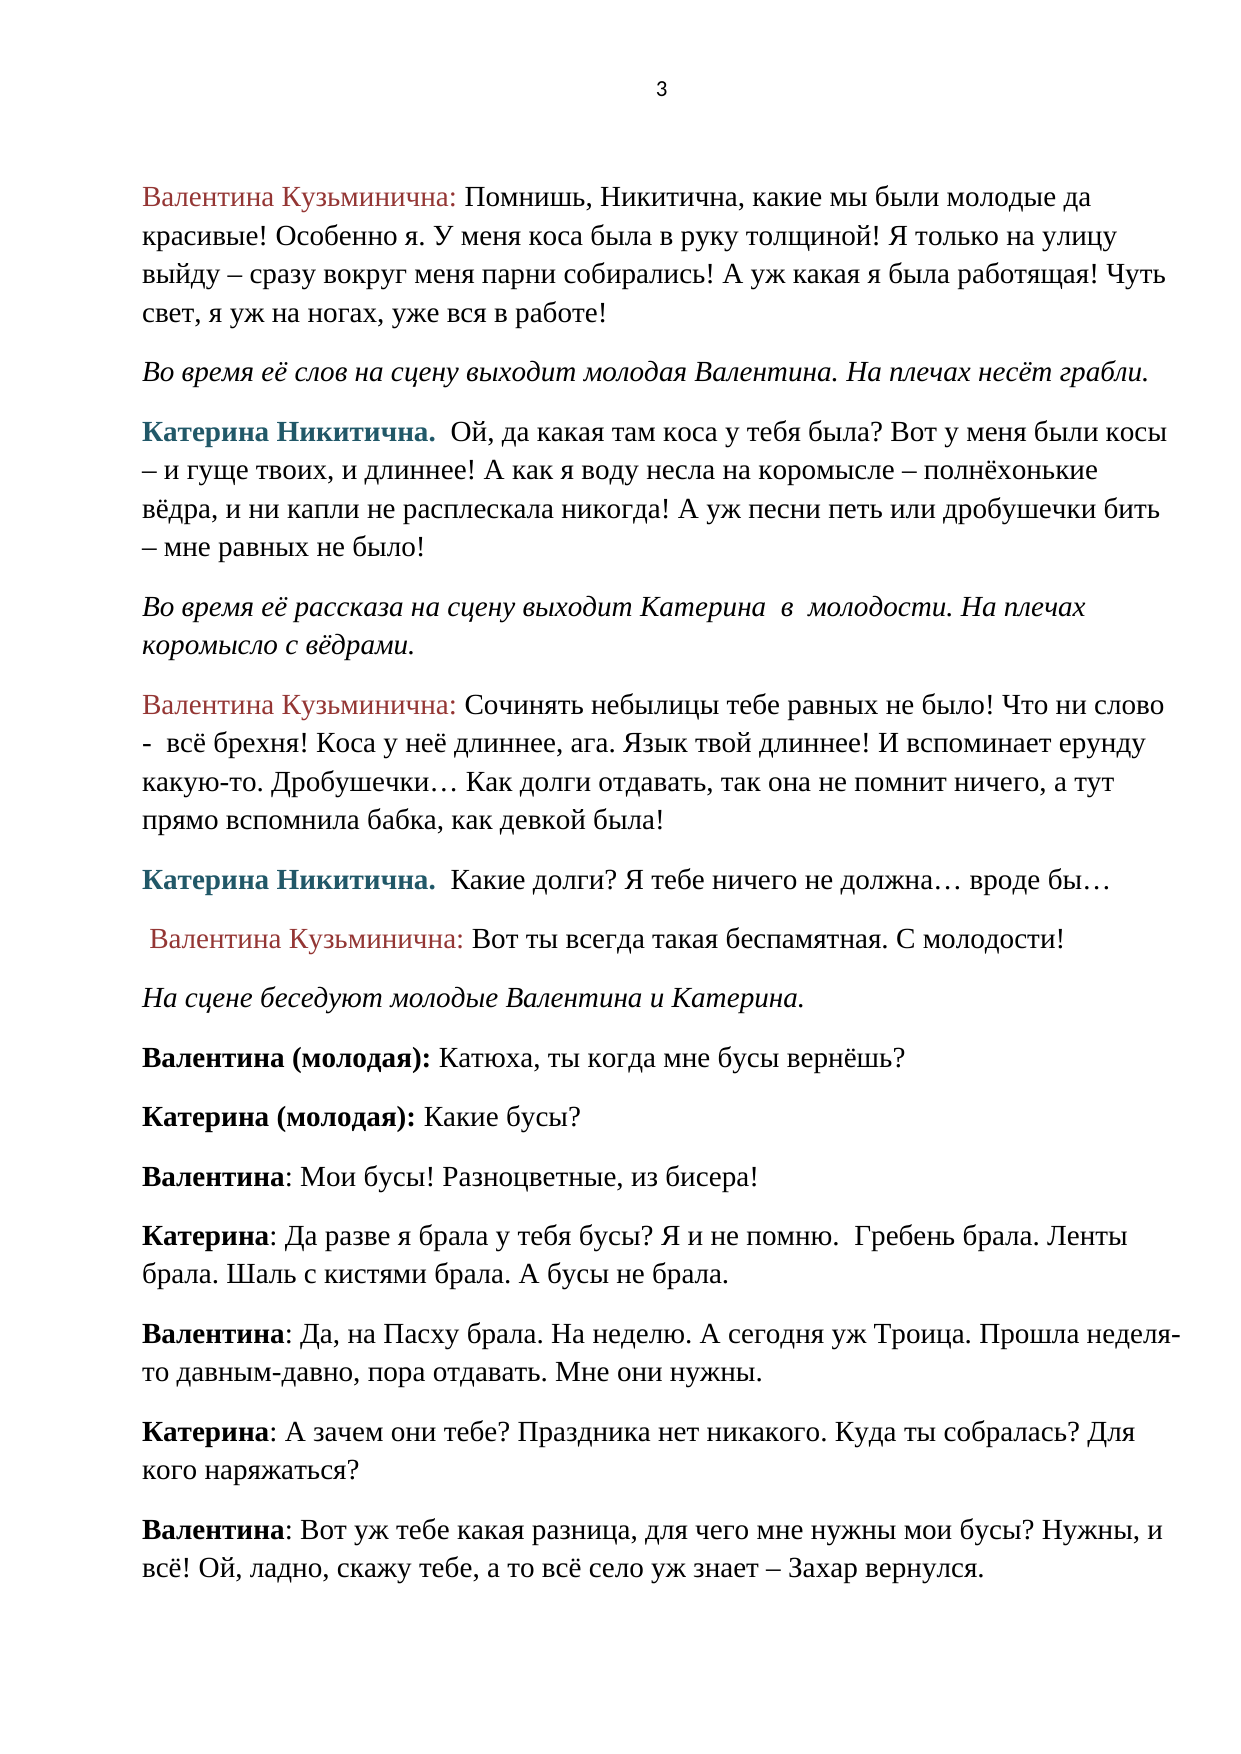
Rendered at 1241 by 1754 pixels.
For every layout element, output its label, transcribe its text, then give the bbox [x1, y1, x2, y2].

text Катерина (молодая): Какие бусы? [142, 1099, 1181, 1133]
text Валентина Кузьминична: Помнишь, Никитична, какие мы были молодые да красивые! Особенно я. У меня коса была в руку толщиной! Я только на улицу выйду – сразу вокруг меня парни собирались! А уж какая я была работящая! Чуть свет, я уж на ногах, уже вся в работе! [142, 179, 1181, 329]
text Катерина Никитична. Ой, да какая там коса у тебя была? Вот у меня были косы – и гуще твоих, и длиннее! А как я воду несла на коромысле – полнёхонькие вёдра, и ни капли не расплескала никогда! А уж песни петь или дробушечки бить – мне равных не было! [142, 414, 1181, 563]
text Валентина Кузьминична: Сочинять небылицы тебе равных не было! Что ни слово - всё брехня! Коса у неё длиннее, ага. Язык твой длиннее! И вспоминает ерунду какую-то. Дробушечки… Как долги отдавать, так она не помнит ничего, а тут прямо вспомнила бабка, как девкой была! [142, 687, 1181, 836]
text Во время её слов на сцену выходит молодая Валентина. На плечах несёт грабли. [142, 354, 1181, 388]
text Валентина Кузьминична: Вот ты всегда такая беспамятная. С молодости! [142, 921, 1181, 955]
text Катерина: Да разве я брала у тебя бусы? Я и не помню. Гребень брала. Ленты брала. Шаль с кистями брала. А бусы не брала. [142, 1218, 1181, 1290]
text Катерина: А зачем они тебе? Праздника нет никакого. Куда ты собралась? Для кого наряжаться? [142, 1414, 1181, 1486]
text На сцене беседуют молодые Валентина и Катерина. [142, 981, 1181, 1014]
text Валентина: Вот уж тебе какая разница, для чего мне нужны мои бусы? Нужны, и всё! Ой, ладно, скажу тебе, а то всё село уж знает – Захар вернулся. [142, 1512, 1181, 1584]
text Валентина: Мои бусы! Разноцветные, из бисера! [142, 1159, 1181, 1192]
text Во время её рассказа на сцену выходит Катерина в молодости. На плечах коромысло с вёдрами. [142, 589, 1181, 661]
text Катерина Никитична. Какие долги? Я тебе ничего не должна… вроде бы… [142, 862, 1181, 895]
text Валентина: Да, на Пасху брала. На неделю. А сегодня уж Троица. Прошла неделя-то давным-давно, пора отдавать. Мне они нужны. [142, 1316, 1181, 1388]
text Валентина (молодая): Катюха, ты когда мне бусы вернёшь? [142, 1040, 1181, 1073]
